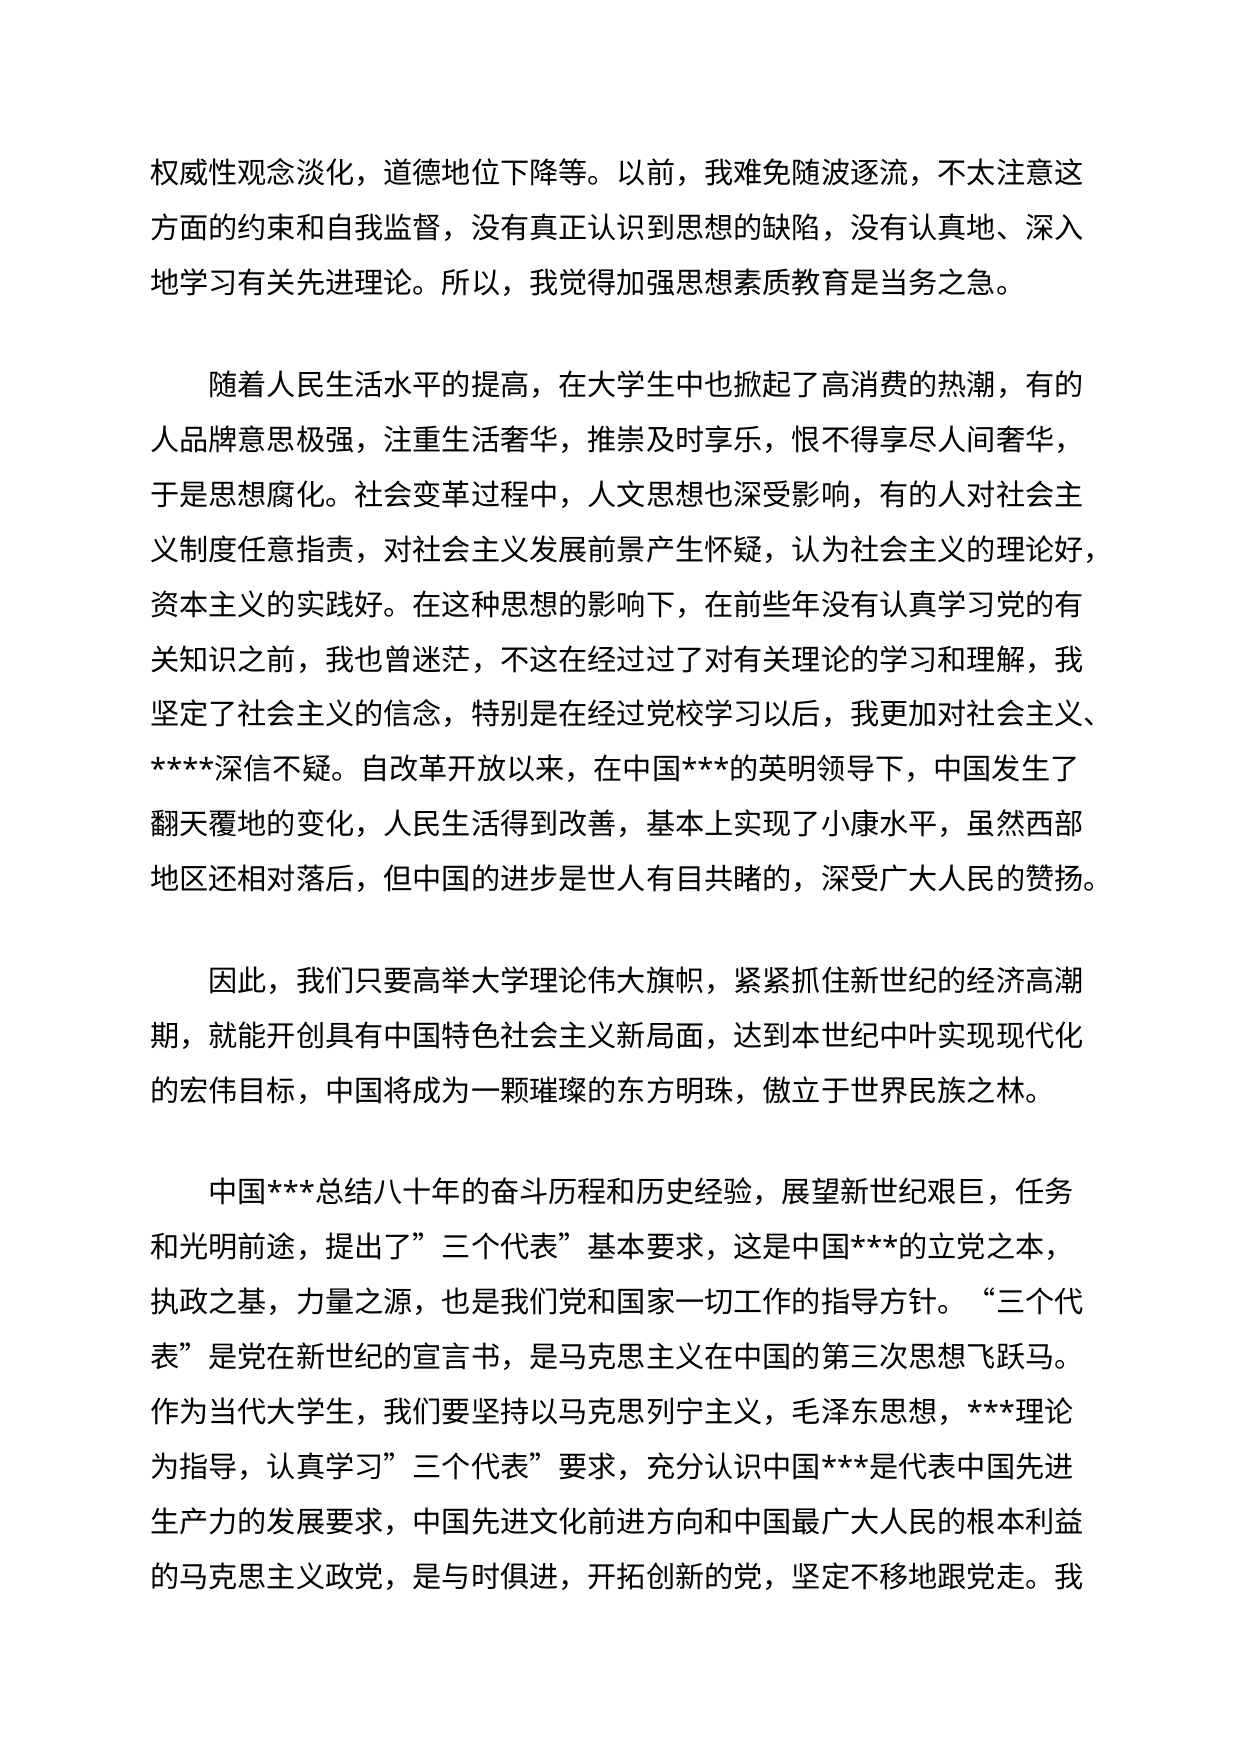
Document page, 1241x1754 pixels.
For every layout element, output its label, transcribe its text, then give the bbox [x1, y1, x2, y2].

text 随着人民生活水平的提高，在大学生中也掀起了高消费的热潮，有的人品牌意思极强，注重生活奢华，推崇及时享乐，恨不得享尽人间奢华，于是思想腐化。社会变革过程中，人文思想也深受影响，有的人对社会主义制度任意指责，对社会主义发展前景产生怀疑，认为社会主义的理论好，资本主义的实践好。在这种思想的影响下，在前些年没有认真学习党的有关知识之前，我也曾迷茫，不这在经过过了对有关理论的学习和理解，我坚定了社会主义的信念，特别是在经过党校学习以后，我更加对社会主义、****深信不疑。自改革开放以来，在中国***的英明领导下，中国发生了翻天覆地的变化，人民生活得到改善，基本上实现了小康水平，虽然西部地区还相对落后，但中国的进步是世人有目共睹的，深受广大人民的赞扬。 [150, 362, 1090, 898]
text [150, 1169, 1090, 1596]
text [150, 150, 1090, 302]
text 因此，我们只要高举大学理论伟大旗帜，紧紧抓住新世纪的经济高潮期，就能开创具有中国特色社会主义新局面，达到本世纪中叶实现现代化的宏伟目标，中国将成为一颗璀璨的东方明珠，傲立于世界民族之林。 [150, 957, 1090, 1109]
